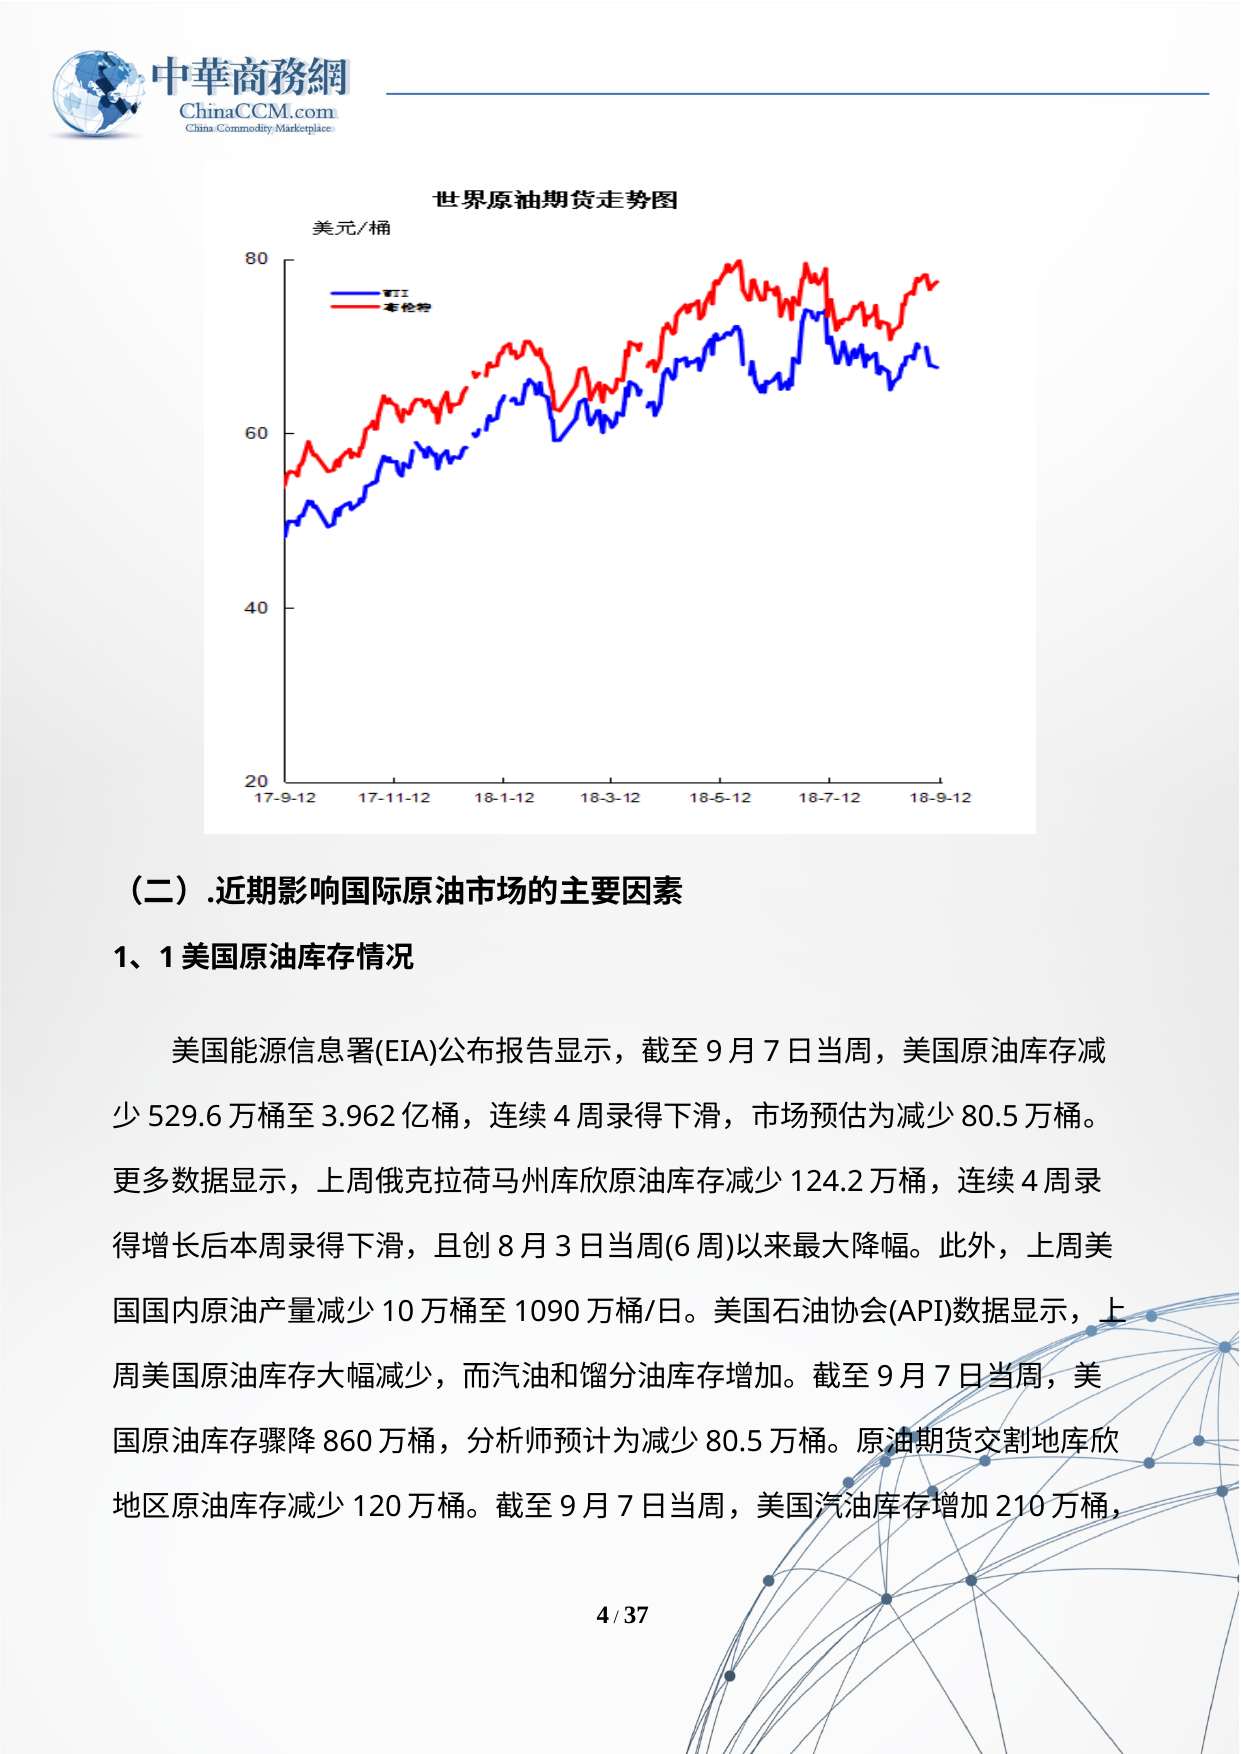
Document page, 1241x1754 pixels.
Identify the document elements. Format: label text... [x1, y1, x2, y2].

picture [0, 2, 1240, 1754]
list 1美国原油库存情况 [112, 922, 1128, 987]
text （二）.近期影响国际原油市场的主要因素 [112, 857, 1128, 922]
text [112, 1016, 1128, 1536]
